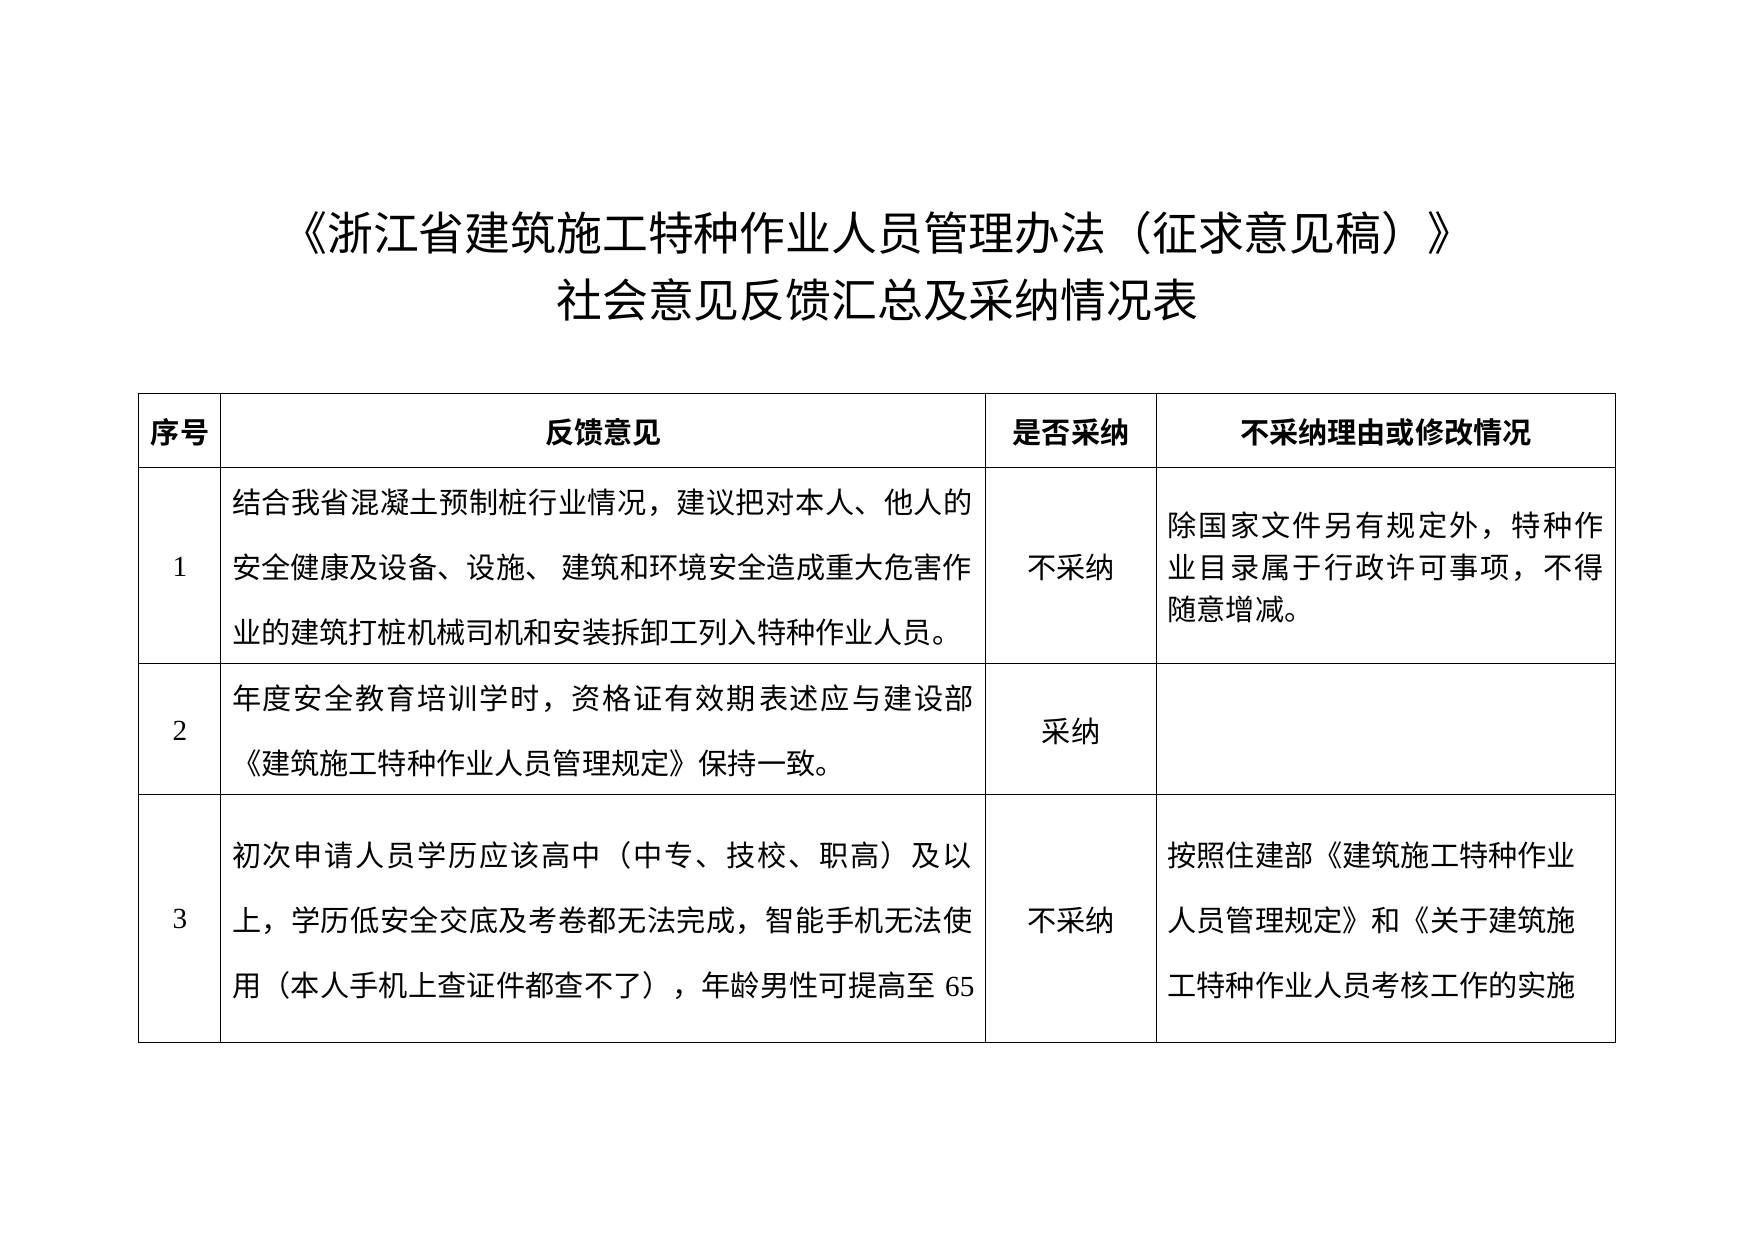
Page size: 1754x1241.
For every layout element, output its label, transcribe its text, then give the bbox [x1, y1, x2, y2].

table_cell 2 [139, 664, 220, 794]
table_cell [221, 795, 985, 1042]
table_cell 除国家文件另有规定外，特种作业目录属于行政许可事项，不得随意增减。 [1157, 468, 1615, 663]
text 《浙江省建筑施工特种作业人员管理办法（征求意见稿）》 [150, 198, 1604, 264]
text 社会意见反馈汇总及采纳情况表 [150, 264, 1604, 330]
table_header 序号 [139, 394, 220, 467]
table_cell [1157, 664, 1615, 794]
table_cell 不采纳 [986, 795, 1156, 1042]
table_cell 结合我省混凝土预制桩行业情况，建议把对本人、他人的安全健康及设备、设施、 建筑和环境安全造成重大危害作业的建筑打桩机械司机和安装拆卸工列入特种作业人员。 [221, 468, 985, 663]
table_cell 年度安全教育培训学时，资格证有效期表述应与建设部《建筑施工特种作业人员管理规定》保持一致。 [221, 664, 985, 794]
table_header 反馈意见 [221, 394, 985, 467]
table_cell 采纳 [986, 664, 1156, 794]
table_cell 1 [139, 468, 220, 663]
table_header 是否采纳 [986, 394, 1156, 467]
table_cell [1157, 795, 1615, 1042]
table_header 不采纳理由或修改情况 [1157, 394, 1615, 467]
table_cell 3 [139, 795, 220, 1042]
table_cell 不采纳 [986, 468, 1156, 663]
